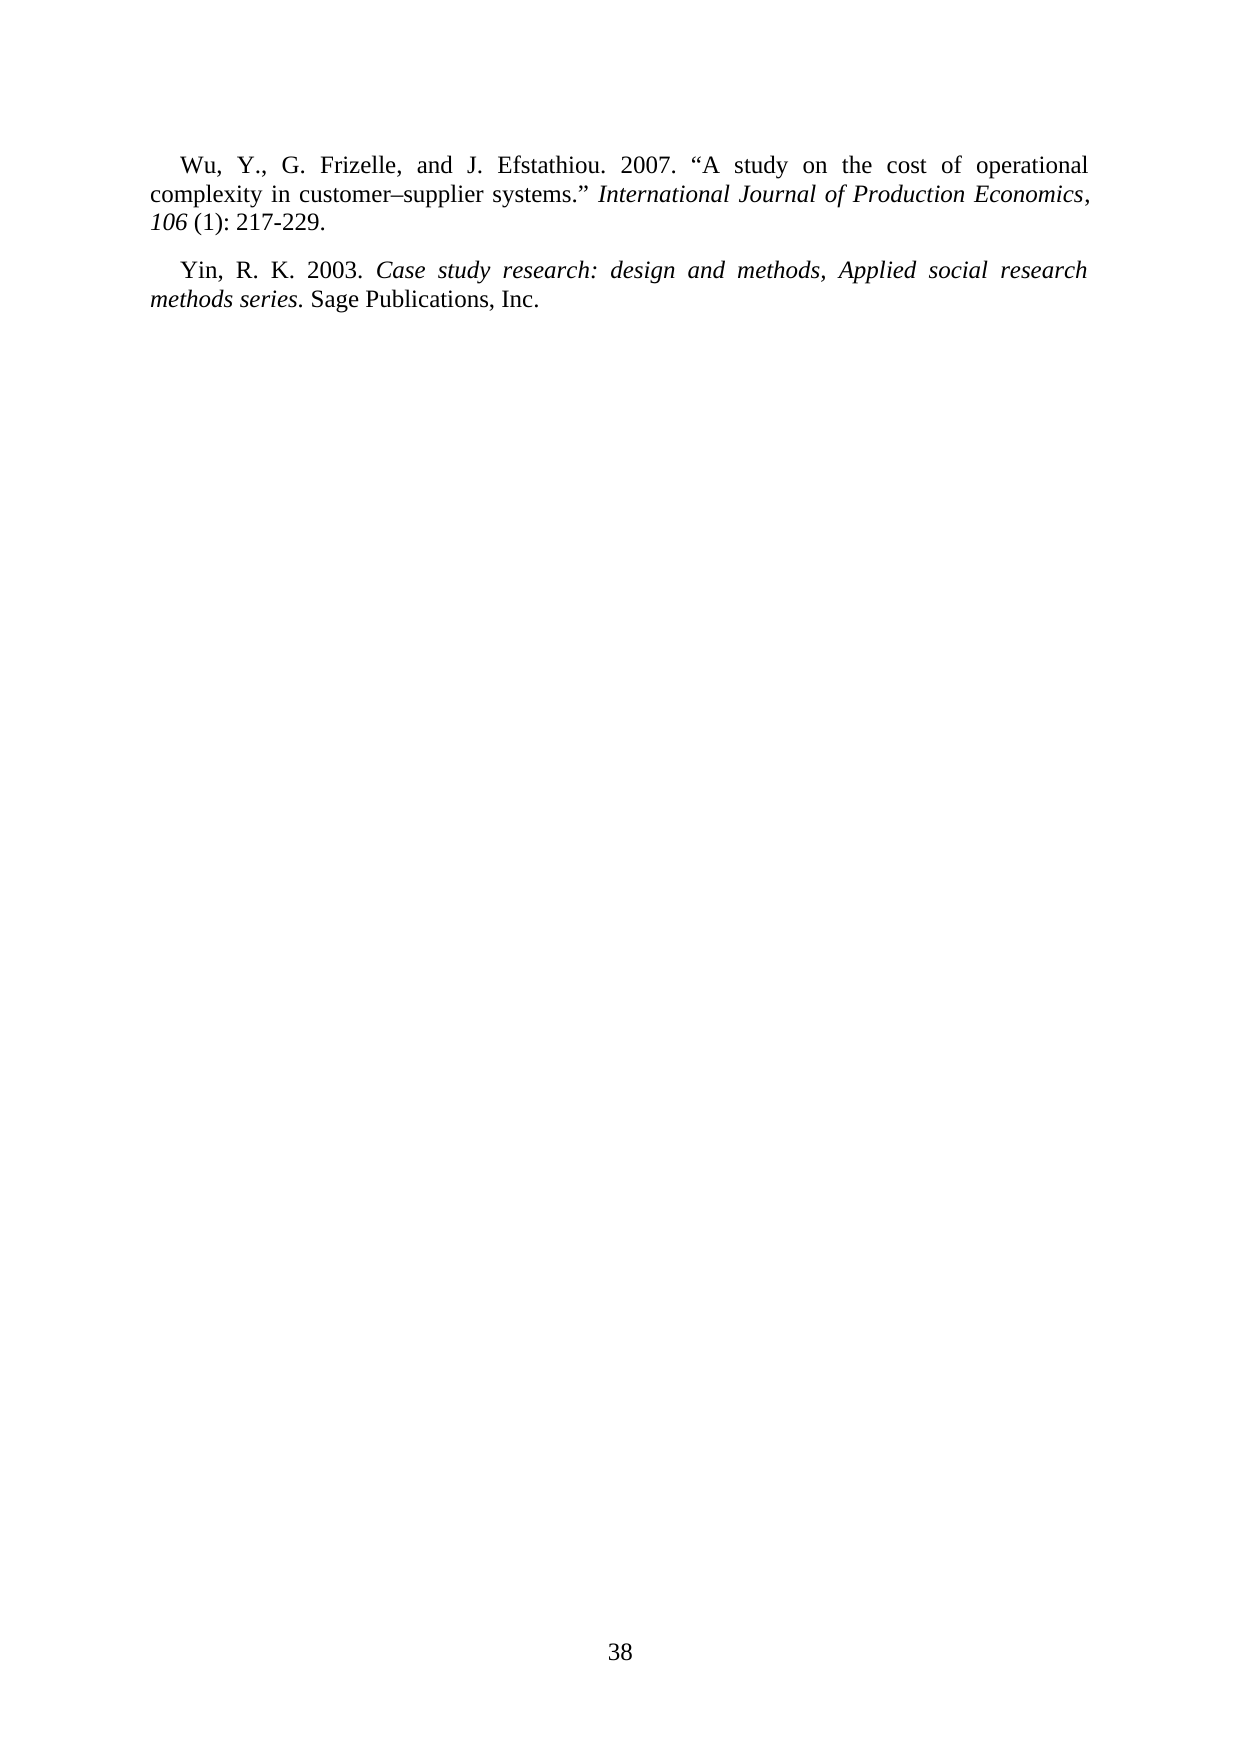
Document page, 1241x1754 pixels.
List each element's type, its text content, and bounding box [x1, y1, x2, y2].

text Yin, R. K. 2003. Case study research: design and methods, Applied social research methods series. Sage Publications, Inc. [150, 255, 1090, 312]
text Wu, Y., G. Frizelle, and J. Efstathiou. 2007. “A study on the cost of operational complexity in customer–supplier systems.” International Journal of Production Economics, 106 (1): 217-229. [150, 150, 1090, 236]
